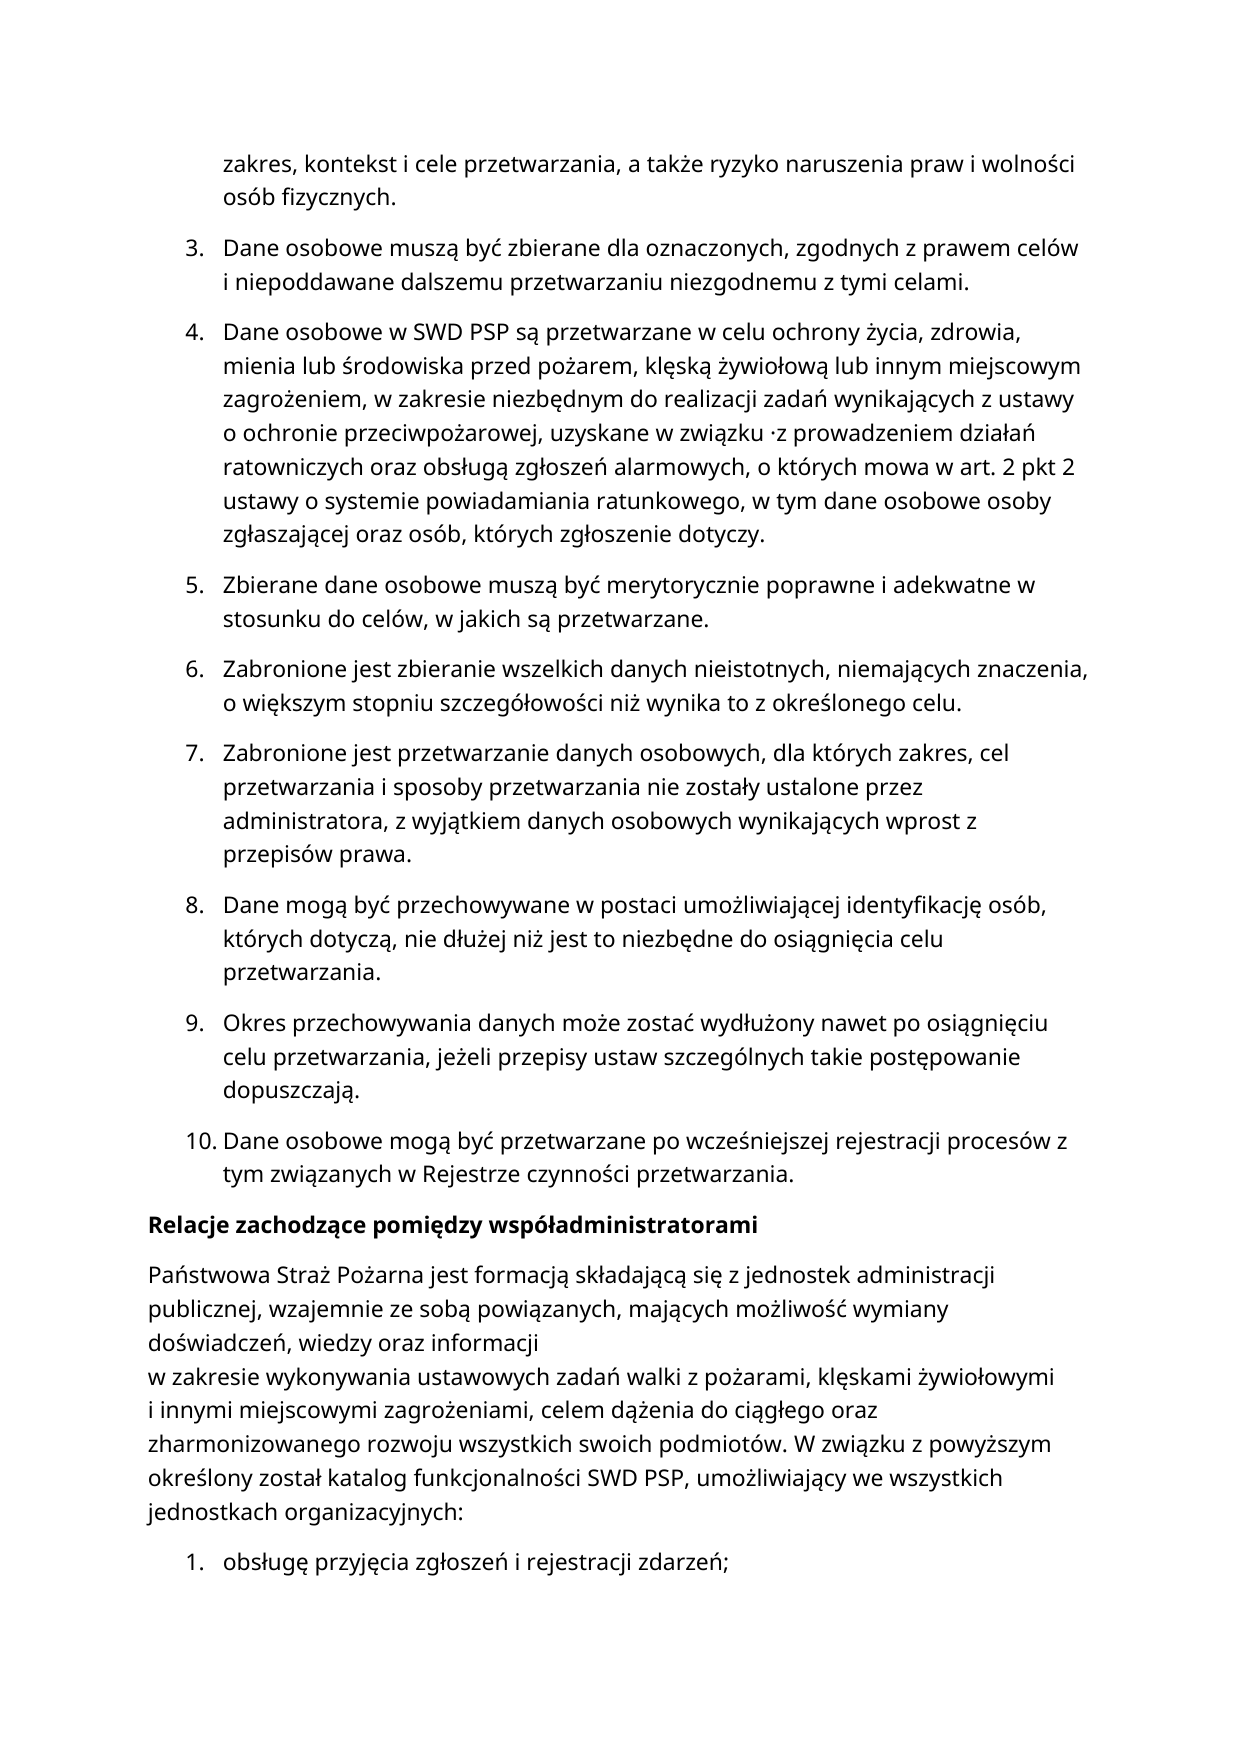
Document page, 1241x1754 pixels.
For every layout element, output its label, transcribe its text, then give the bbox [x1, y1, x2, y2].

list Dane osobowe muszą być zbierane dla oznaczonych, zgodnych z prawem celów i niepoddawane dalszemu przetwarzaniu niezgodnemu z tymi celami. [185, 232, 1093, 297]
list Zabronione jest przetwarzanie danych osobowych, dla których zakres, cel przetwarzania i sposoby przetwarzania nie zostały ustalone przez administratora, z wyjątkiem danych osobowych wynikających wprost z przepisów prawa. [185, 737, 1093, 870]
list Dane osobowe w SWD PSP są przetwarzane w celu ochrony życia, zdrowia, mienia lub środowiska przed pożarem, klęską żywiołową lub innym miejscowym zagrożeniem, w zakresie niezbędnym do realizacji zadań wynikających z ustawy o ochronie przeciwpożarowej, uzyskane w związku ·z prowadzeniem działań ratowniczych oraz obsługą zgłoszeń alarmowych, o których mowa w art. 2 pkt 2 ustawy o systemie powiadamiania ratunkowego, w tym dane osobowe osoby zgłaszającej oraz osób, których zgłoszenie dotyczy. [185, 316, 1093, 550]
list obsługę przyjęcia zgłoszeń i rejestracji zdarzeń; [185, 1546, 1093, 1577]
list Zabronione jest zbieranie wszelkich danych nieistotnych, niemających znaczenia, o większym stopniu szczegółowości niż wynika to z określonego celu. [185, 653, 1093, 718]
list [185, 148, 1093, 213]
list Dane mogą być przechowywane w postaci umożliwiającej identyfikację osób, których dotyczą, nie dłużej niż jest to niezbędne do osiągnięcia celu przetwarzania. [185, 889, 1093, 988]
text Państwowa Straż Pożarna jest formacją składającą się z jednostek administracji publicznej, wzajemnie ze sobą powiązanych, mających możliwość wymiany doświadczeń, wiedzy oraz informacji w zakresie wykonywania ustawowych zadań walki z pożarami, klęskami żywiołowymi i innymi miejscowymi zagrożeniami, celem dążenia do ciągłego oraz zharmonizowanego rozwoju wszystkich swoich podmiotów. W związku z powyższym określony został katalog funkcjonalności SWD PSP, umożliwiający we wszystkich jednostkach organizacyjnych: [148, 1259, 1093, 1527]
list Okres przechowywania danych może zostać wydłużony nawet po osiągnięciu celu przetwarzania, jeżeli przepisy ustaw szczególnych takie postępowanie dopuszczają. [185, 1007, 1093, 1106]
list Zbierane dane osobowe muszą być merytorycznie poprawne i adekwatne w stosunku do celów, w jakich są przetwarzane. [185, 569, 1093, 634]
list Dane osobowe mogą być przetwarzane po wcześniejszej rejestracji procesów z tym związanych w Rejestrze czynności przetwarzania. [185, 1125, 1093, 1190]
text Relacje zachodzące pomiędzy współadministratorami [148, 1209, 1093, 1240]
